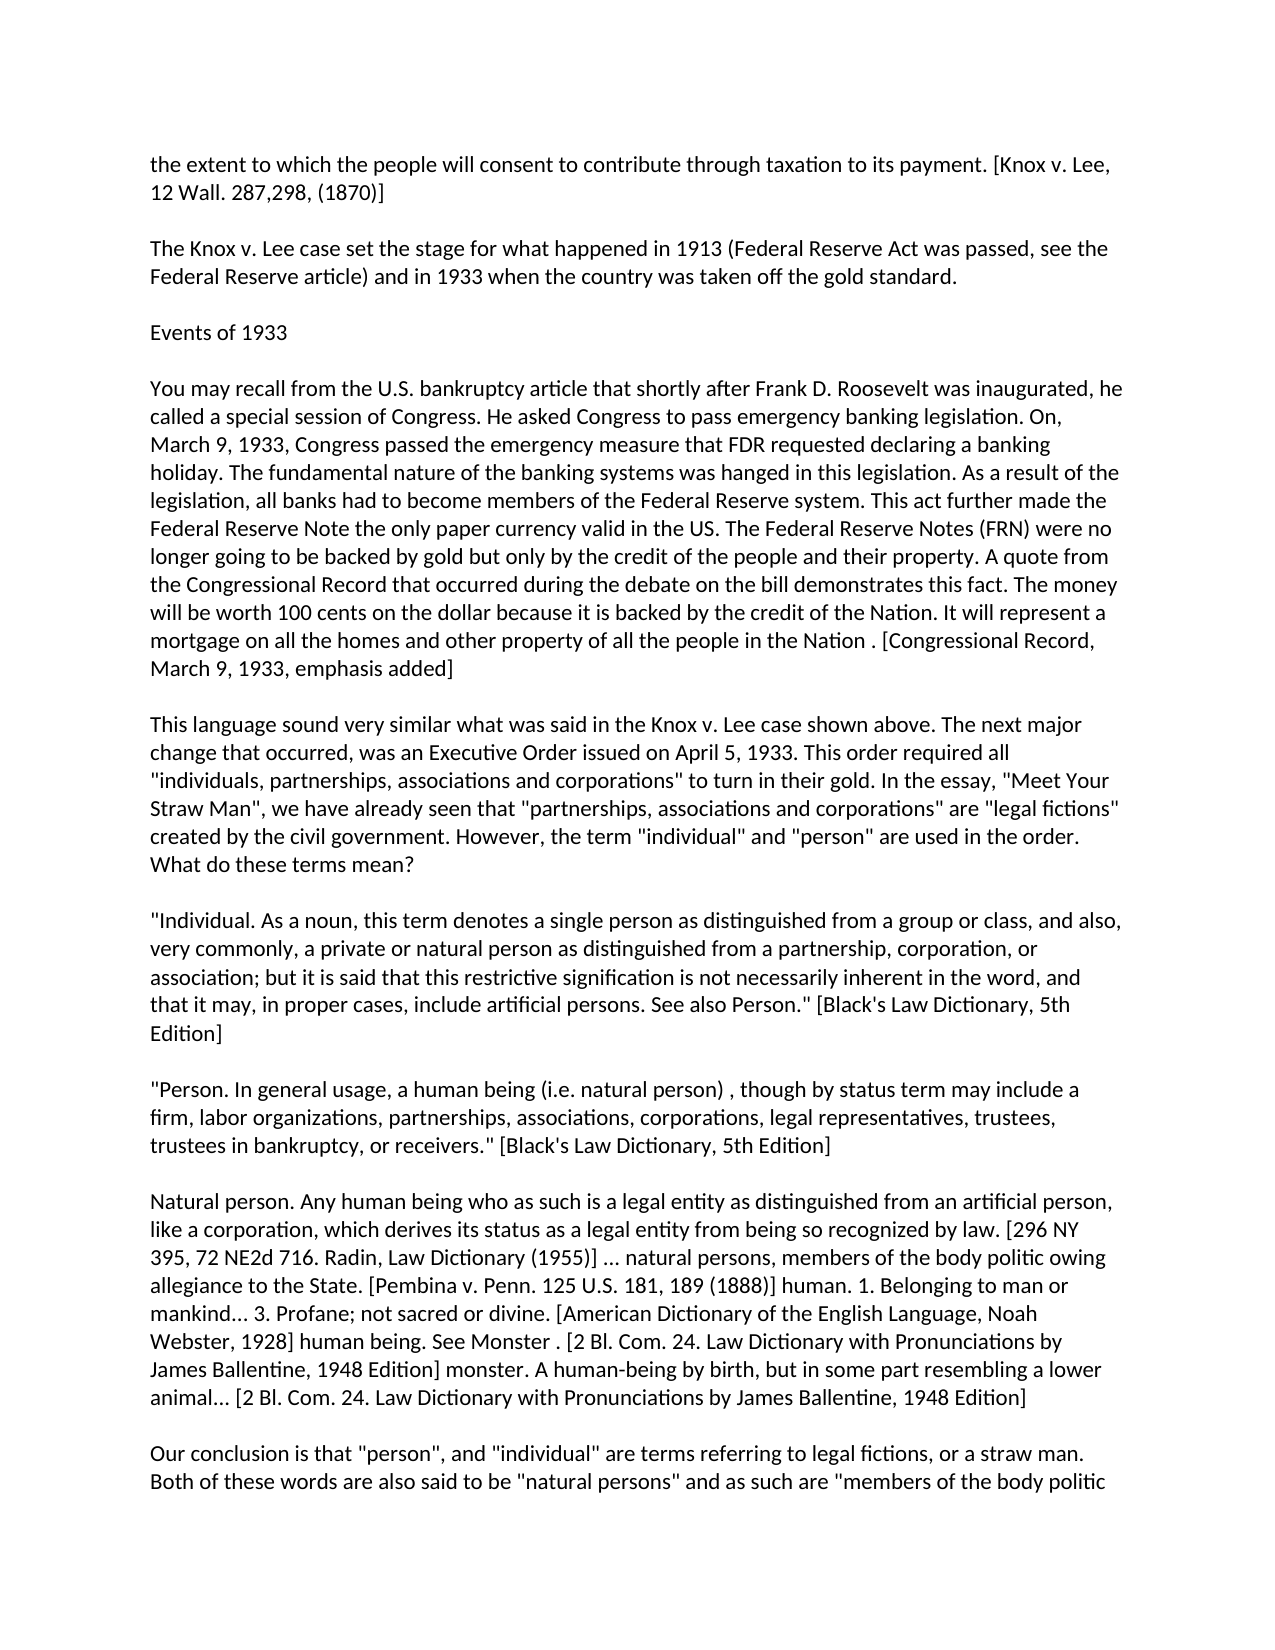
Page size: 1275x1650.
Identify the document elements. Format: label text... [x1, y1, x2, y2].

text This language sound very similar what was said in the Knox v. Lee case shown above. The next major change that occurred, was an Executive Order issued on April 5, 1933. This order required all "individuals, partnerships, associations and corporations" to turn in their gold. In the essay, "Meet Your Straw Man", we have already seen that "partnerships, associations and corporations" are "legal fictions" created by the civil government. However, the term "individual" and "person" are used in the order. What do these terms mean? [150, 710, 1125, 878]
text "Person. In general usage, a human being (i.e. natural person) , though by status term may include a firm, labor organizations, partnerships, associations, corporations, legal representatives, trustees, trustees in bankruptcy, or receivers." [Black's Law Dictionary, 5th Edition] [150, 1075, 1125, 1159]
text You may recall from the U.S. bankruptcy article that shortly after Frank D. Roosevelt was inaugurated, he called a special session of Congress. He asked Congress to pass emergency banking legislation. On, March 9, 1933, Congress passed the emergency measure that FDR requested declaring a banking holiday. The fundamental nature of the banking systems was hanged in this legislation. As a result of the legislation, all banks had to become members of the Federal Reserve system. This act further made the Federal Reserve Note the only paper currency valid in the US. The Federal Reserve Notes (FRN) were no longer going to be backed by gold but only by the credit of the people and their property. A quote from the Congressional Record that occurred during the debate on the bill demonstrates this fact. The money will be worth 100 cents on the dollar because it is backed by the credit of the Nation. It will represent a mortgage on all the homes and other property of all the people in the Nation . [Congressional Record, March 9, 1933, emphasis added] [150, 374, 1125, 682]
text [150, 150, 1125, 206]
text Events of 1933 [150, 318, 1125, 346]
text "Individual. As a noun, this term denotes a single person as distinguished from a group or class, and also, very commonly, a private or natural person as distinguished from a partnership, corporation, or association; but it is said that this restrictive signification is not necessarily inherent in the word, and that it may, in proper cases, include artificial persons. See also Person." [Black's Law Dictionary, 5th Edition] [150, 907, 1125, 1047]
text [150, 1439, 1125, 1495]
text Natural person. Any human being who as such is a legal entity as distinguished from an artificial person, like a corporation, which derives its status as a legal entity from being so recognized by law. [296 NY 395, 72 NE2d 716. Radin, Law Dictionary (1955)] ... natural persons, members of the body politic owing allegiance to the State. [Pembina v. Penn. 125 U.S. 181, 189 (1888)] human. 1. Belonging to man or mankind... 3. Profane; not sacred or divine. [American Dictionary of the English Language, Noah Webster, 1928] human being. See Monster . [2 Bl. Com. 24. Law Dictionary with Pronunciations by James Ballentine, 1948 Edition] monster. A human-being by birth, but in some part resembling a lower animal... [2 Bl. Com. 24. Law Dictionary with Pronunciations by James Ballentine, 1948 Edition] [150, 1187, 1125, 1411]
text The Knox v. Lee case set the stage for what happened in 1913 (Federal Reserve Act was passed, see the Federal Reserve article) and in 1933 when the country was taken off the gold standard. [150, 234, 1125, 290]
